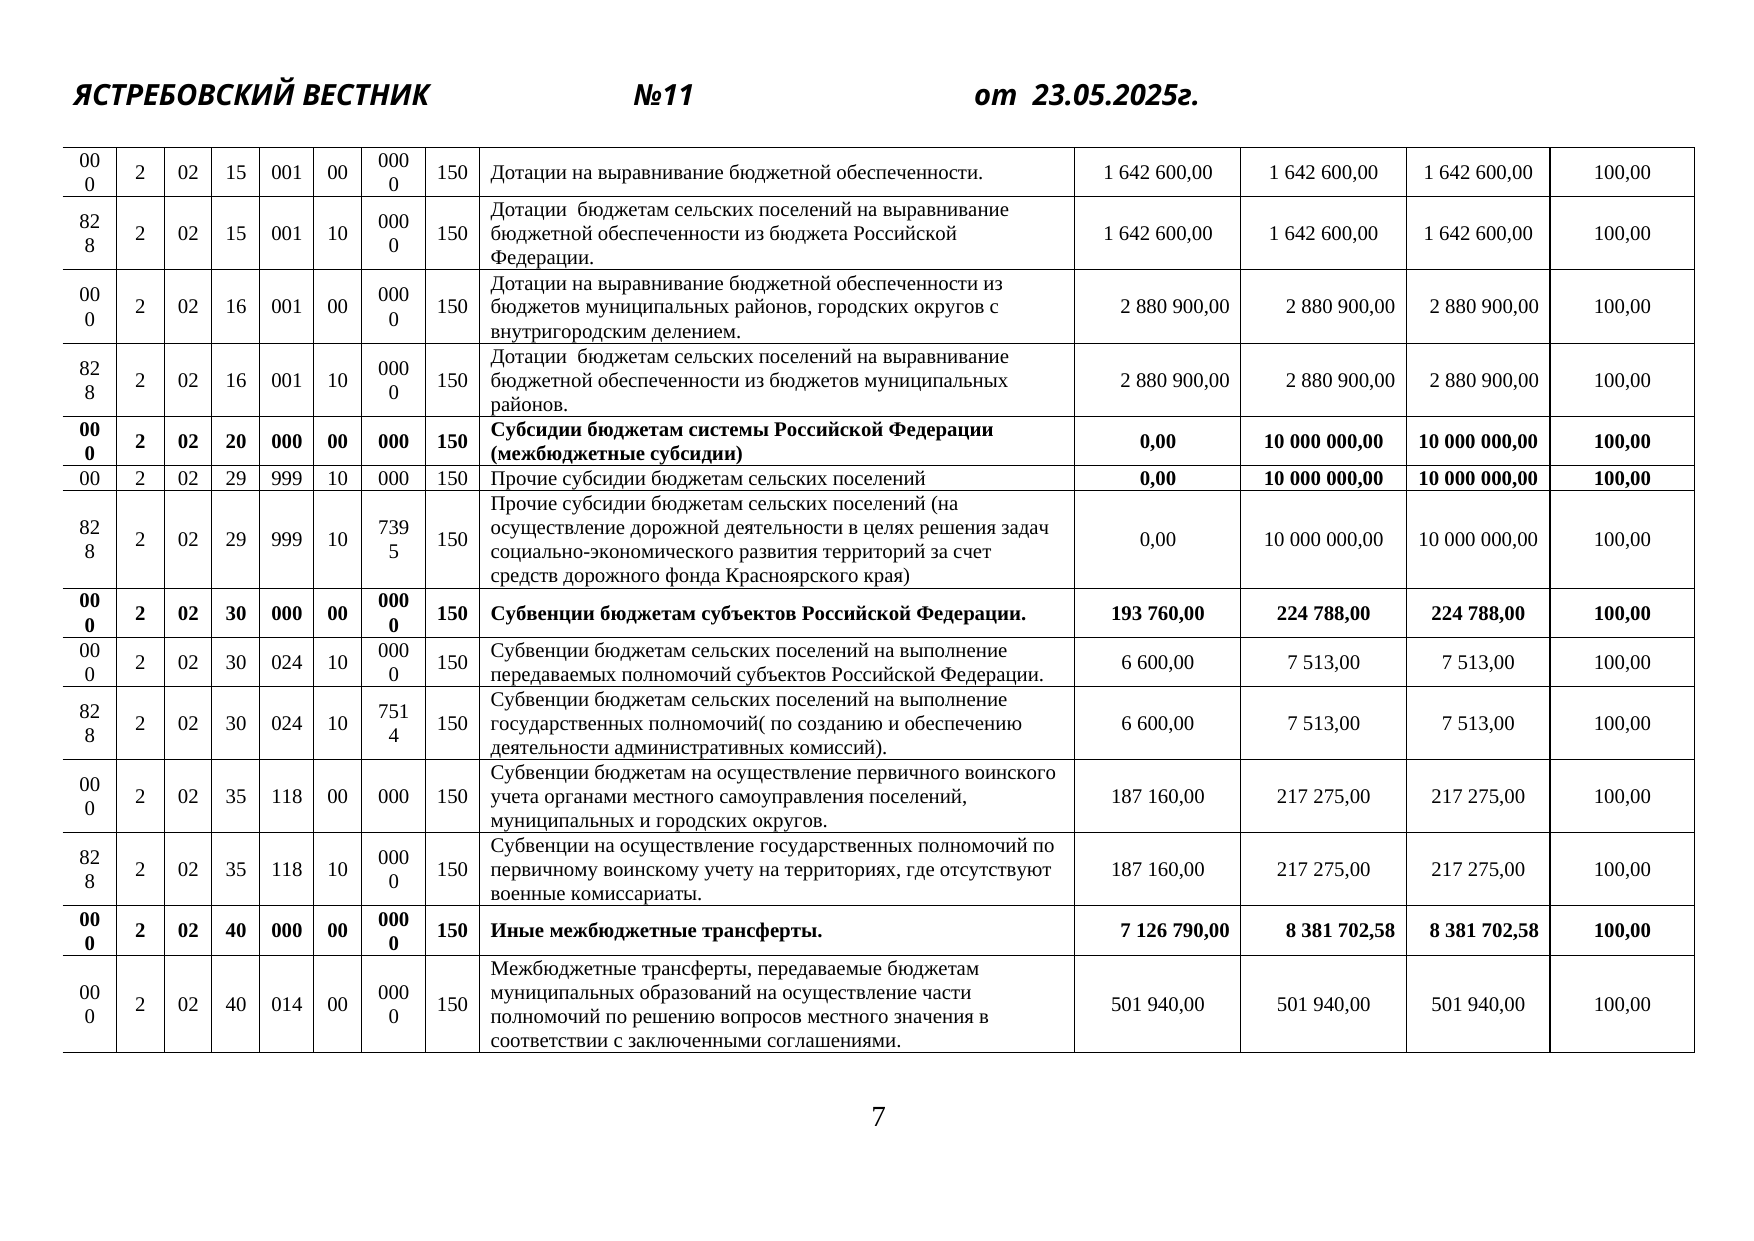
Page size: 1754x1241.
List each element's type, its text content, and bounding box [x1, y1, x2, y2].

table_cell 150 [426, 148, 479, 196]
table_cell 2 [117, 491, 164, 587]
table_cell Субвенции бюджетам субъектов Российской Федерации. [480, 589, 1074, 637]
table_cell 10 [314, 344, 361, 416]
table_cell 150 [426, 687, 479, 759]
table_cell 100,00 [1551, 417, 1694, 465]
table_cell 0000 [362, 589, 425, 637]
table_cell Дотации на выравнивание бюджетной обеспеченности. [480, 148, 1074, 196]
table_cell 217 275,00 [1407, 760, 1549, 832]
table_cell 100,00 [1551, 906, 1694, 954]
table_cell 7 513,00 [1241, 687, 1406, 759]
table_cell 15 [212, 148, 259, 196]
table_cell 150 [426, 589, 479, 637]
table_cell 014 [260, 956, 313, 1052]
table_cell Субвенции на осуществление государственных полномочий по первичному воинскому учету на территориях, где отсутствуют военные комиссариаты. [480, 833, 1074, 905]
table_cell 0000 [362, 197, 425, 269]
table_cell 000 [63, 760, 116, 832]
table_cell 10 000 000,00 [1241, 466, 1406, 490]
table_cell 501 940,00 [1241, 956, 1406, 1052]
table_cell 024 [260, 638, 313, 686]
table_cell 024 [260, 687, 313, 759]
table_cell 001 [260, 148, 313, 196]
table_cell 150 [426, 833, 479, 905]
table_cell 10 [314, 833, 361, 905]
table_cell 2 880 900,00 [1241, 270, 1406, 343]
table_cell 000 [260, 417, 313, 465]
table_cell 2 [117, 833, 164, 905]
table_cell 2 [117, 344, 164, 416]
table_cell 2 880 900,00 [1407, 270, 1549, 343]
table_cell 2 [117, 687, 164, 759]
table_cell 10 000 000,00 [1407, 417, 1549, 465]
table_cell 10 000 000,00 [1241, 491, 1406, 587]
table_cell 828 [63, 833, 116, 905]
table_cell 187 160,00 [1075, 760, 1240, 832]
table_cell 02 [165, 148, 211, 196]
table_cell 00 [314, 270, 361, 343]
table_cell 2 [117, 466, 164, 490]
table_cell 7514 [362, 687, 425, 759]
table_cell 10 000 000,00 [1407, 466, 1549, 490]
table_cell 100,00 [1551, 760, 1694, 832]
table_cell 02 [165, 833, 211, 905]
table_cell 16 [212, 344, 259, 416]
table_cell 150 [426, 344, 479, 416]
table_cell 100,00 [1551, 589, 1694, 637]
table_cell 2 [117, 638, 164, 686]
table_cell 150 [426, 466, 479, 490]
table_cell 999 [260, 466, 313, 490]
table_cell 224 788,00 [1407, 589, 1549, 637]
table_cell 7395 [362, 491, 425, 587]
table_cell 7 513,00 [1407, 687, 1549, 759]
table_cell 10 [314, 466, 361, 490]
table_cell 100,00 [1551, 344, 1694, 416]
table_cell 100,00 [1551, 270, 1694, 343]
table_cell 35 [212, 833, 259, 905]
table_cell 10 [314, 197, 361, 269]
table_cell 00 [63, 466, 116, 490]
table_cell 001 [260, 270, 313, 343]
table_cell Субвенции бюджетам сельских поселений на выполнение государственных полномочий( по созданию и обеспечению деятельности административных комиссий). [480, 687, 1074, 759]
table_cell 02 [165, 466, 211, 490]
table_cell 150 [426, 417, 479, 465]
table_cell Субвенции бюджетам на осуществление первичного воинского учета органами местного самоуправления поселений, муниципальных и городских округов. [480, 760, 1074, 832]
table_cell Субвенции бюджетам сельских поселений на выполнение передаваемых полномочий субъектов Российской Федерации. [480, 638, 1074, 686]
table_cell 02 [165, 956, 211, 1052]
table_cell 0000 [362, 956, 425, 1052]
table_cell 828 [63, 197, 116, 269]
table_cell 35 [212, 760, 259, 832]
table_cell 150 [426, 638, 479, 686]
table_cell 10 000 000,00 [1407, 491, 1549, 587]
table_cell Прочие субсидии бюджетам сельских поселений (на осуществление дорожной деятельности в целях решения задач социально-экономического развития территорий за счет средств дорожного фонда Красноярского края) [480, 491, 1074, 587]
table_cell 0000 [362, 344, 425, 416]
table_cell 1 642 600,00 [1241, 197, 1406, 269]
table_cell 1 642 600,00 [1407, 148, 1549, 196]
table_cell 00 [314, 956, 361, 1052]
table_cell 100,00 [1551, 197, 1694, 269]
table_cell 000 [362, 760, 425, 832]
table_cell 000 [63, 589, 116, 637]
table_cell 118 [260, 833, 313, 905]
table_cell 001 [260, 197, 313, 269]
table_cell Дотации бюджетам сельских поселений на выравнивание бюджетной обеспеченности из бюджетов муниципальных районов. [480, 344, 1074, 416]
table_cell 2 880 900,00 [1241, 344, 1406, 416]
table_cell 150 [426, 197, 479, 269]
table_cell 0000 [362, 906, 425, 954]
table_cell Прочие субсидии бюджетам сельских поселений [480, 466, 1074, 490]
table_cell 29 [212, 491, 259, 587]
table_cell 30 [212, 589, 259, 637]
table_cell 000 [63, 148, 116, 196]
table_cell 1 642 600,00 [1241, 148, 1406, 196]
table_cell 100,00 [1551, 638, 1694, 686]
table_cell 828 [63, 344, 116, 416]
table_cell 1 642 600,00 [1075, 197, 1240, 269]
table_cell 224 788,00 [1241, 589, 1406, 637]
table_cell 0,00 [1075, 491, 1240, 587]
table_cell 00 [314, 760, 361, 832]
table_cell 000 [63, 956, 116, 1052]
table_cell 217 275,00 [1241, 760, 1406, 832]
table_cell 16 [212, 270, 259, 343]
table_cell 2 [117, 760, 164, 832]
table_cell 187 160,00 [1075, 833, 1240, 905]
table_cell 0000 [362, 833, 425, 905]
table_cell 8 381 702,58 [1407, 906, 1549, 954]
table_cell 000 [362, 466, 425, 490]
table_cell 10 [314, 687, 361, 759]
table_cell 999 [260, 491, 313, 587]
table_cell 150 [426, 491, 479, 587]
table_cell 00 [314, 589, 361, 637]
table_cell 2 [117, 956, 164, 1052]
table_cell 15 [212, 197, 259, 269]
table_cell 7 126 790,00 [1075, 906, 1240, 954]
table_cell 2 [117, 417, 164, 465]
table_cell 10 [314, 491, 361, 587]
table_cell 20 [212, 417, 259, 465]
table_cell 02 [165, 417, 211, 465]
table_cell 828 [63, 491, 116, 587]
table_cell 6 600,00 [1075, 638, 1240, 686]
table_cell Межбюджетные трансферты, передаваемые бюджетам муниципальных образований на осуществление части полномочий по решению вопросов местного значения в соответствии с заключенными соглашениями. [480, 956, 1074, 1052]
table_cell 100,00 [1551, 833, 1694, 905]
table_cell 0000 [362, 148, 425, 196]
table_cell 02 [165, 589, 211, 637]
table_cell 8 381 702,58 [1241, 906, 1406, 954]
table_cell 000 [63, 417, 116, 465]
table_cell 40 [212, 906, 259, 954]
table_cell 02 [165, 906, 211, 954]
table_cell 40 [212, 956, 259, 1052]
table_cell 10 000 000,00 [1241, 417, 1406, 465]
table_cell 000 [260, 589, 313, 637]
table_cell 02 [165, 638, 211, 686]
table_cell 2 880 900,00 [1407, 344, 1549, 416]
table_cell Субсидии бюджетам системы Российской Федерации (межбюджетные субсидии) [480, 417, 1074, 465]
table_cell 100,00 [1551, 491, 1694, 587]
table_cell 1 642 600,00 [1407, 197, 1549, 269]
table_cell 217 275,00 [1407, 833, 1549, 905]
table_cell 501 940,00 [1407, 956, 1549, 1052]
table_cell 2 [117, 589, 164, 637]
table_cell 000 [63, 270, 116, 343]
table_cell 100,00 [1551, 956, 1694, 1052]
table_cell 1 642 600,00 [1075, 148, 1240, 196]
table_cell 217 275,00 [1241, 833, 1406, 905]
table_cell 10 [314, 638, 361, 686]
table_cell 100,00 [1551, 466, 1694, 490]
table_cell 150 [426, 760, 479, 832]
table_cell 02 [165, 344, 211, 416]
table_cell Иные межбюджетные трансферты. [480, 906, 1074, 954]
table_cell 000 [63, 906, 116, 954]
table_cell 100,00 [1551, 148, 1694, 196]
table_cell 02 [165, 687, 211, 759]
table_cell 0000 [362, 638, 425, 686]
table_cell 02 [165, 760, 211, 832]
table_cell 00 [314, 417, 361, 465]
table_cell 00 [314, 148, 361, 196]
table_cell 2 [117, 148, 164, 196]
table_cell 000 [362, 417, 425, 465]
table_cell 2 [117, 197, 164, 269]
table_cell 150 [426, 906, 479, 954]
table_cell 001 [260, 344, 313, 416]
table_cell 0,00 [1075, 417, 1240, 465]
table_cell 000 [260, 906, 313, 954]
table_cell 00 [314, 906, 361, 954]
table_cell 7 513,00 [1407, 638, 1549, 686]
table_cell 2 880 900,00 [1075, 270, 1240, 343]
table_cell 0000 [362, 270, 425, 343]
table_cell 100,00 [1551, 687, 1694, 759]
table_cell 6 600,00 [1075, 687, 1240, 759]
table_cell Дотации на выравнивание бюджетной обеспеченности из бюджетов муниципальных районов, городских округов с внутригородским делением. [480, 270, 1074, 343]
table_cell 02 [165, 197, 211, 269]
table_cell 000 [63, 638, 116, 686]
table_cell 0,00 [1075, 466, 1240, 490]
table_cell 30 [212, 687, 259, 759]
table_cell 02 [165, 491, 211, 587]
table_cell 30 [212, 638, 259, 686]
table_cell 2 880 900,00 [1075, 344, 1240, 416]
table_cell 828 [63, 687, 116, 759]
table_cell 150 [426, 956, 479, 1052]
table_cell 7 513,00 [1241, 638, 1406, 686]
table_cell 150 [426, 270, 479, 343]
table_cell 02 [165, 270, 211, 343]
table_cell 118 [260, 760, 313, 832]
table_cell 2 [117, 906, 164, 954]
table_cell 501 940,00 [1075, 956, 1240, 1052]
table_cell 2 [117, 270, 164, 343]
table_cell Дотации бюджетам сельских поселений на выравнивание бюджетной обеспеченности из бюджета Российской Федерации. [480, 197, 1074, 269]
table_cell 193 760,00 [1075, 589, 1240, 637]
table_cell 29 [212, 466, 259, 490]
